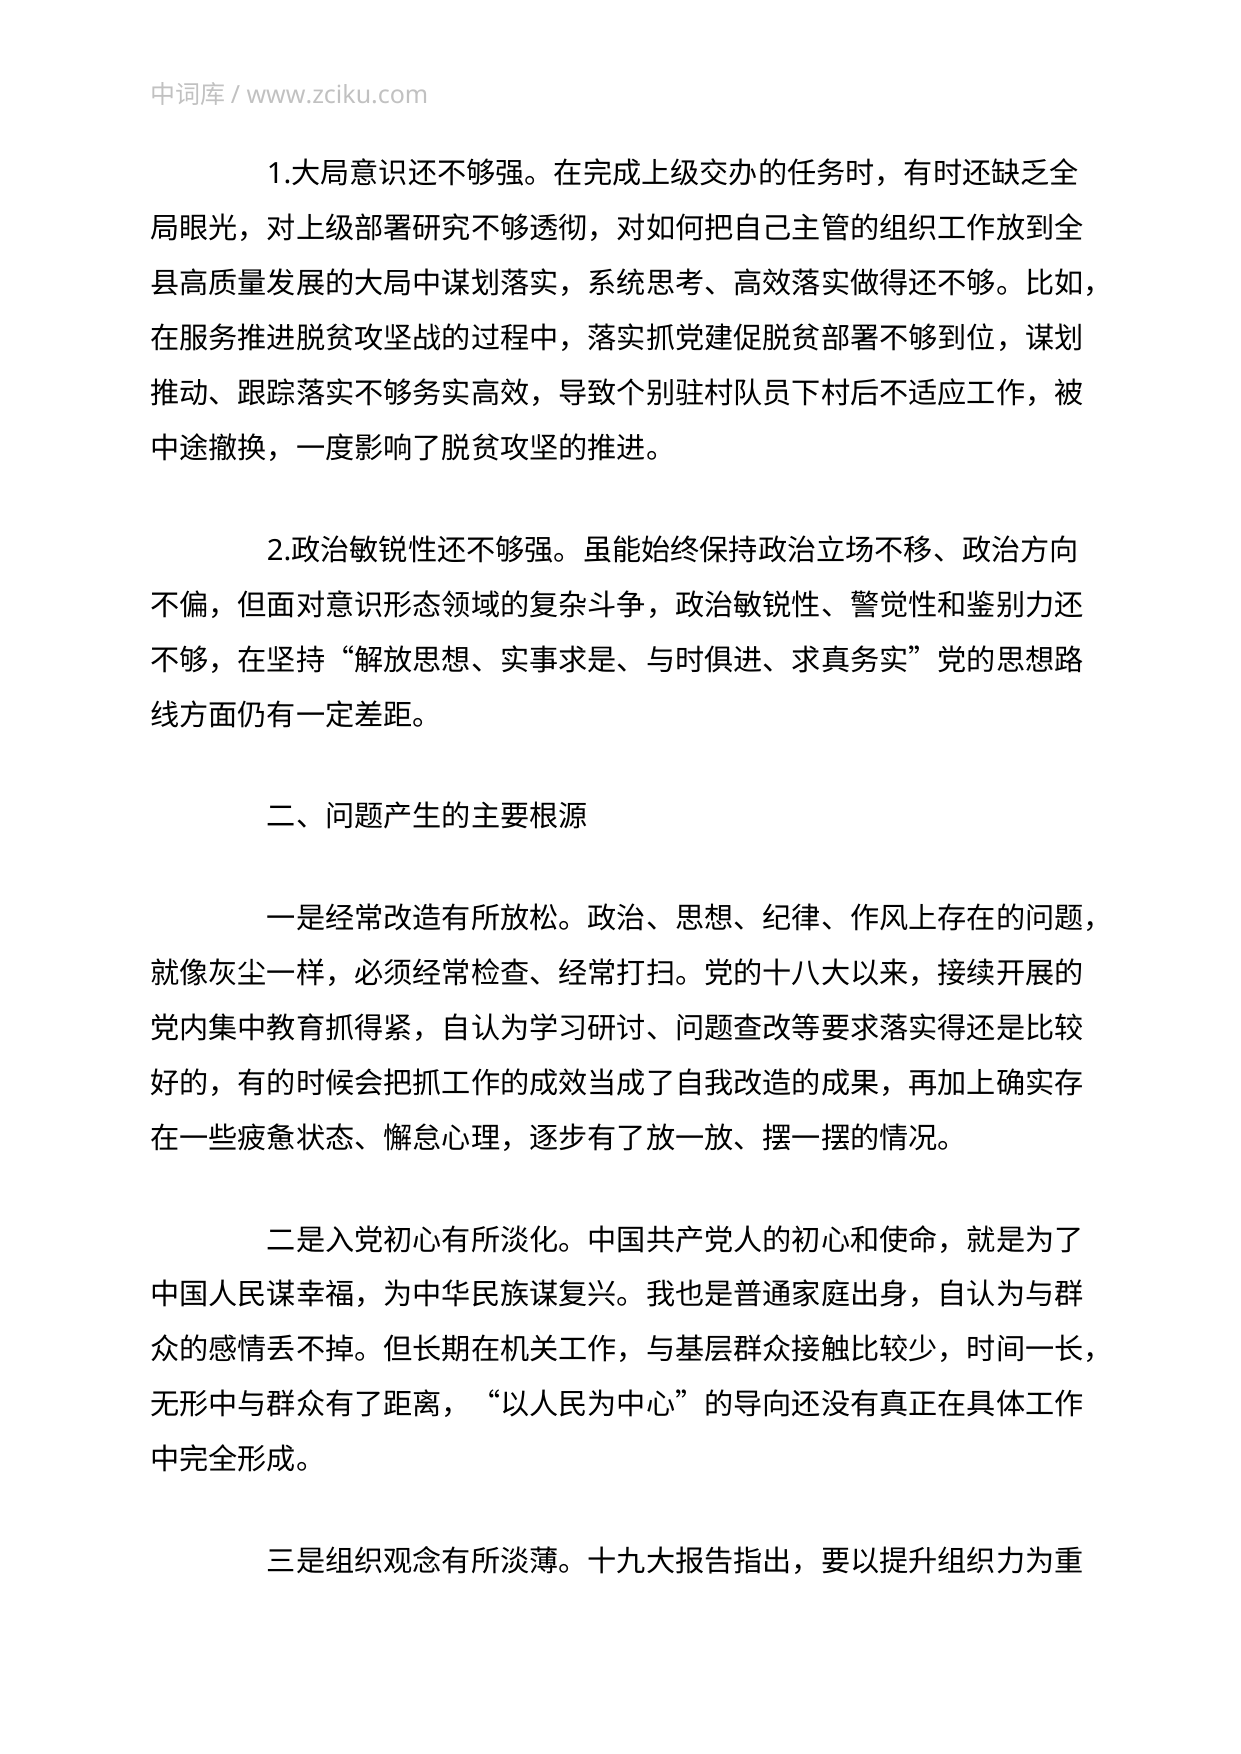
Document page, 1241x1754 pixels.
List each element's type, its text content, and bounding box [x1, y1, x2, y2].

text 二、问题产生的主要根源 [150, 793, 1090, 835]
text 一是经常改造有所放松。政治、思想、纪律、作风上存在的问题，就像灰尘一样，必须经常检查、经常打扫。党的十八大以来，接续开展的党内集中教育抓得紧，自认为学习研讨、问题查改等要求落实得还是比较好的，有的时候会把抓工作的成效当成了自我改造的成果，再加上确实存在一些疲惫状态、懈怠心理，逐步有了放一放、摆一摆的情况。 [150, 895, 1090, 1157]
text 2.政治敏锐性还不够强。虽能始终保持政治立场不移、政治方向不偏，但面对意识形态领域的复杂斗争，政治敏锐性、警觉性和鉴别力还不够，在坚持“解放思想、实事求是、与时俱进、求真务实”党的思想路线方面仍有一定差距。 [150, 526, 1090, 733]
text 1.大局意识还不够强。在完成上级交办的任务时，有时还缺乏全局眼光，对上级部署研究不够透彻，对如何把自己主管的组织工作放到全县高质量发展的大局中谋划落实，系统思考、高效落实做得还不够。比如，在服务推进脱贫攻坚战的过程中，落实抓党建促脱贫部署不够到位，谋划推动、跟踪落实不够务实高效，导致个别驻村队员下村后不适应工作，被中途撤换，一度影响了脱贫攻坚的推进。 [150, 150, 1090, 467]
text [150, 1537, 1090, 1580]
text 二是入党初心有所淡化。中国共产党人的初心和使命，就是为了中国人民谋幸福，为中华民族谋复兴。我也是普通家庭出身，自认为与群众的感情丢不掉。但长期在机关工作，与基层群众接触比较少，时间一长，无形中与群众有了距离，“以人民为中心”的导向还没有真正在具体工作中完全形成。 [150, 1216, 1090, 1478]
